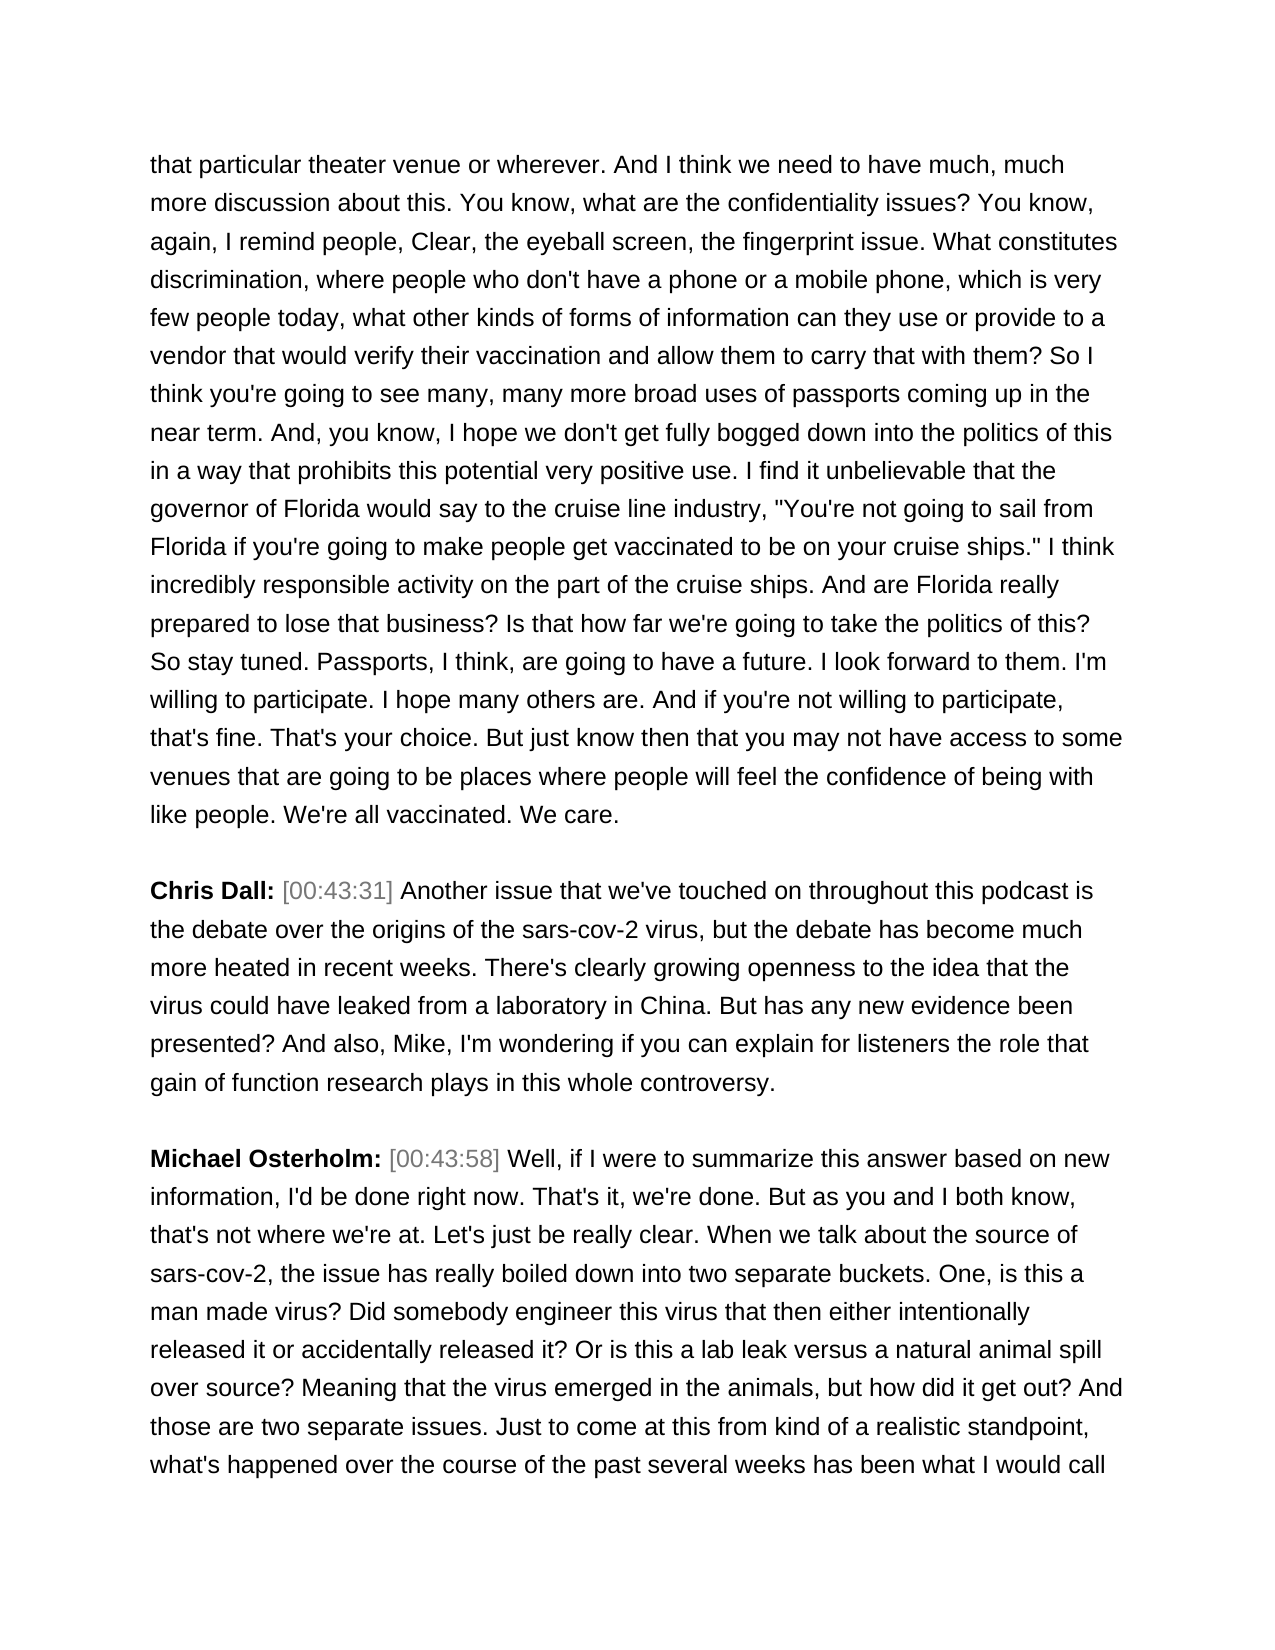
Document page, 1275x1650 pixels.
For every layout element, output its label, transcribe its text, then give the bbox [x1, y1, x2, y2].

text Chris Dall: [00:43:31] Another issue that we've touched on throughout this podcast is the debate over the origins of the sars-cov-2 virus, but the debate has become much more heated in recent weeks. There's clearly growing openness to the idea that the virus could have leaked from a laboratory in China. But has any new evidence been presented? And also, Mike, I'm wondering if you can explain for listeners the role that gain of function research plays in this whole controversy. [150, 876, 1125, 1096]
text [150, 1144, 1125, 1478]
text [150, 150, 1125, 829]
